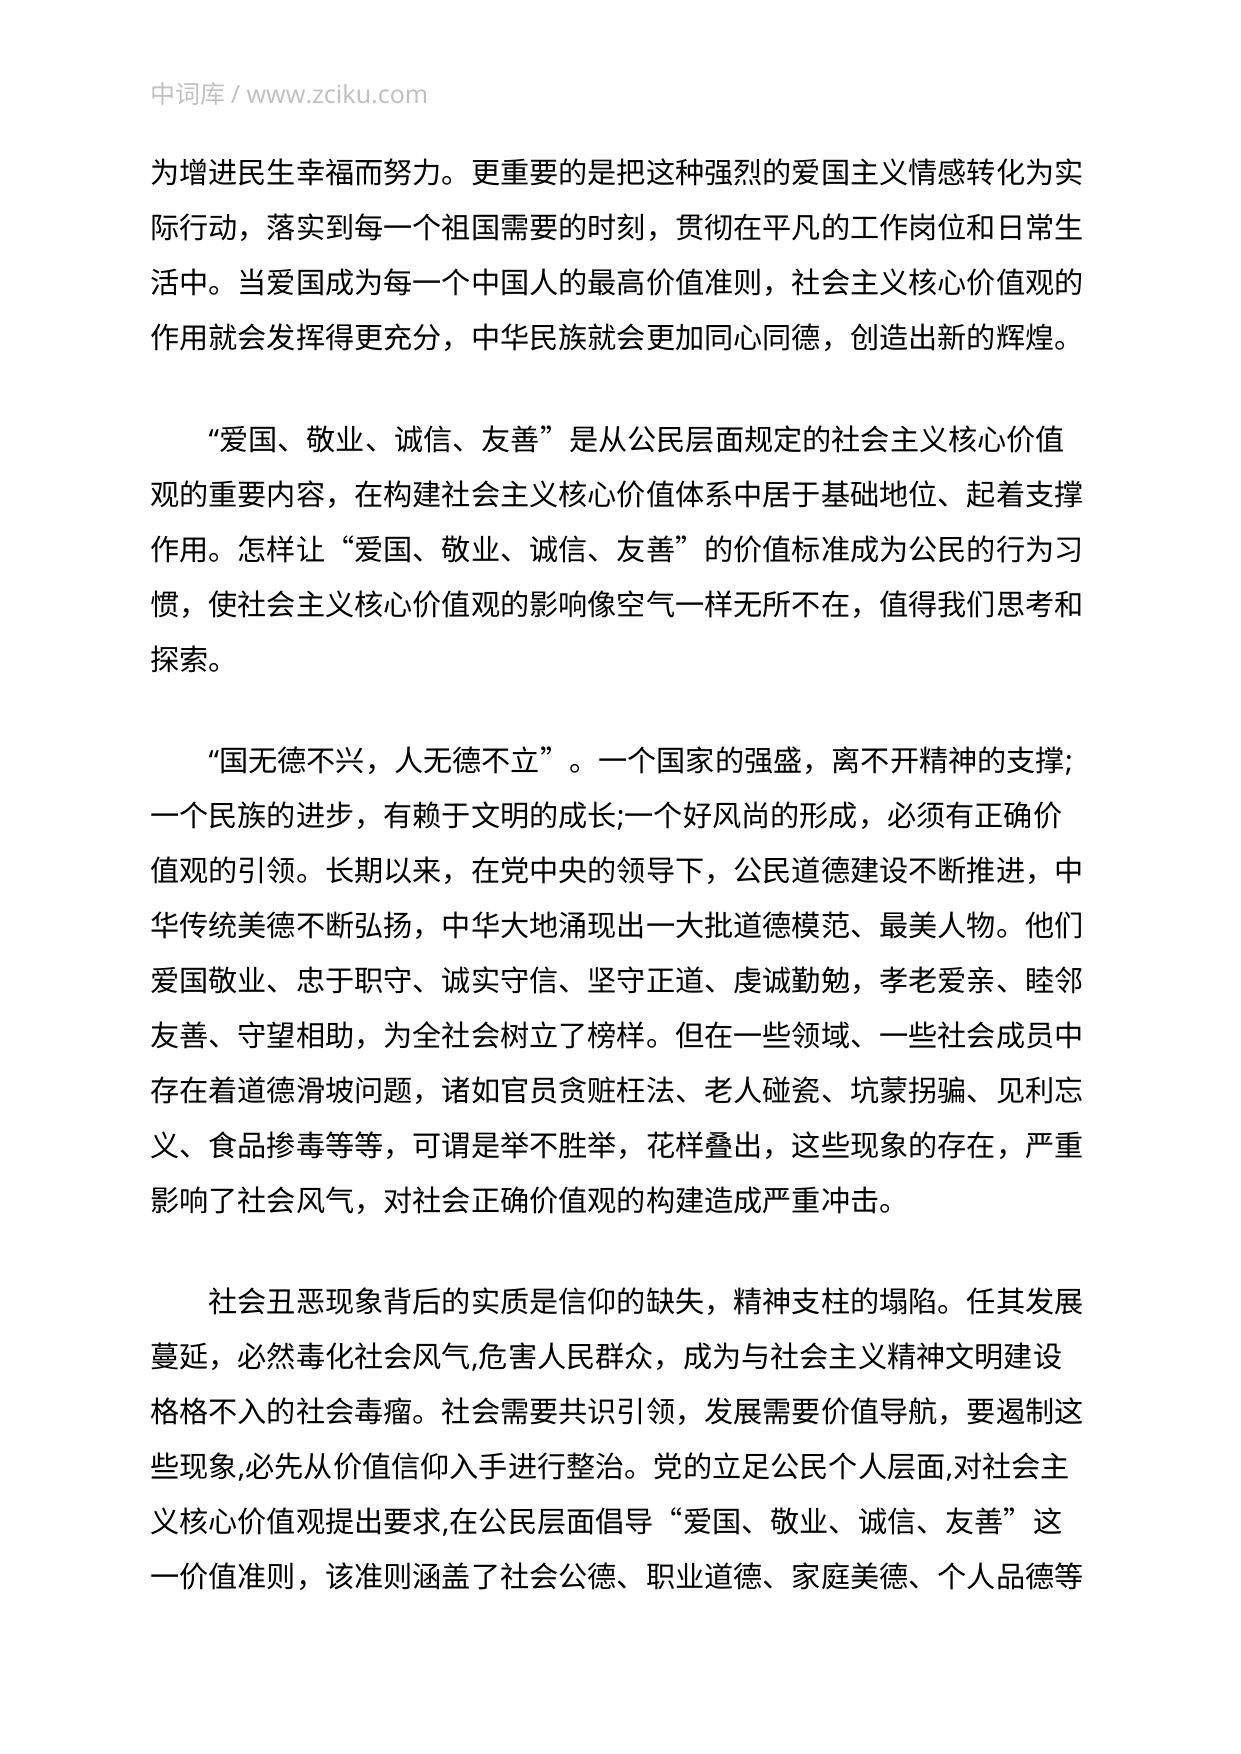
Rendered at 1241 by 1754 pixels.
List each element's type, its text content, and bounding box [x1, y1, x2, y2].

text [150, 150, 1090, 357]
text “国无德不兴，人无德不立”。一个国家的强盛，离不开精神的支撑;一个民族的进步，有赖于文明的成长;一个好风尚的形成，必须有正确价值观的引领。长期以来，在党中央的领导下，公民道德建设不断推进，中华传统美德不断弘扬，中华大地涌现出一大批道德模范、最美人物。他们爱国敬业、忠于职守、诚实守信、坚守正道、虔诚勤勉，孝老爱亲、睦邻友善、守望相助，为全社会树立了榜样。但在一些领域、一些社会成员中存在着道德滑坡问题，诸如官员贪赃枉法、老人碰瓷、坑蒙拐骗、见利忘义、食品掺毒等等，可谓是举不胜举，花样叠出，这些现象的存在，严重影响了社会风气，对社会正确价值观的构建造成严重冲击。 [150, 738, 1090, 1219]
text “爱国、敬业、诚信、友善”是从公民层面规定的社会主义核心价值观的重要内容，在构建社会主义核心价值体系中居于基础地位、起着支撑作用。怎样让“爱国、敬业、诚信、友善”的价值标准成为公民的行为习惯，使社会主义核心价值观的影响像空气一样无所不在，值得我们思考和探索。 [150, 416, 1090, 678]
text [150, 1279, 1090, 1596]
